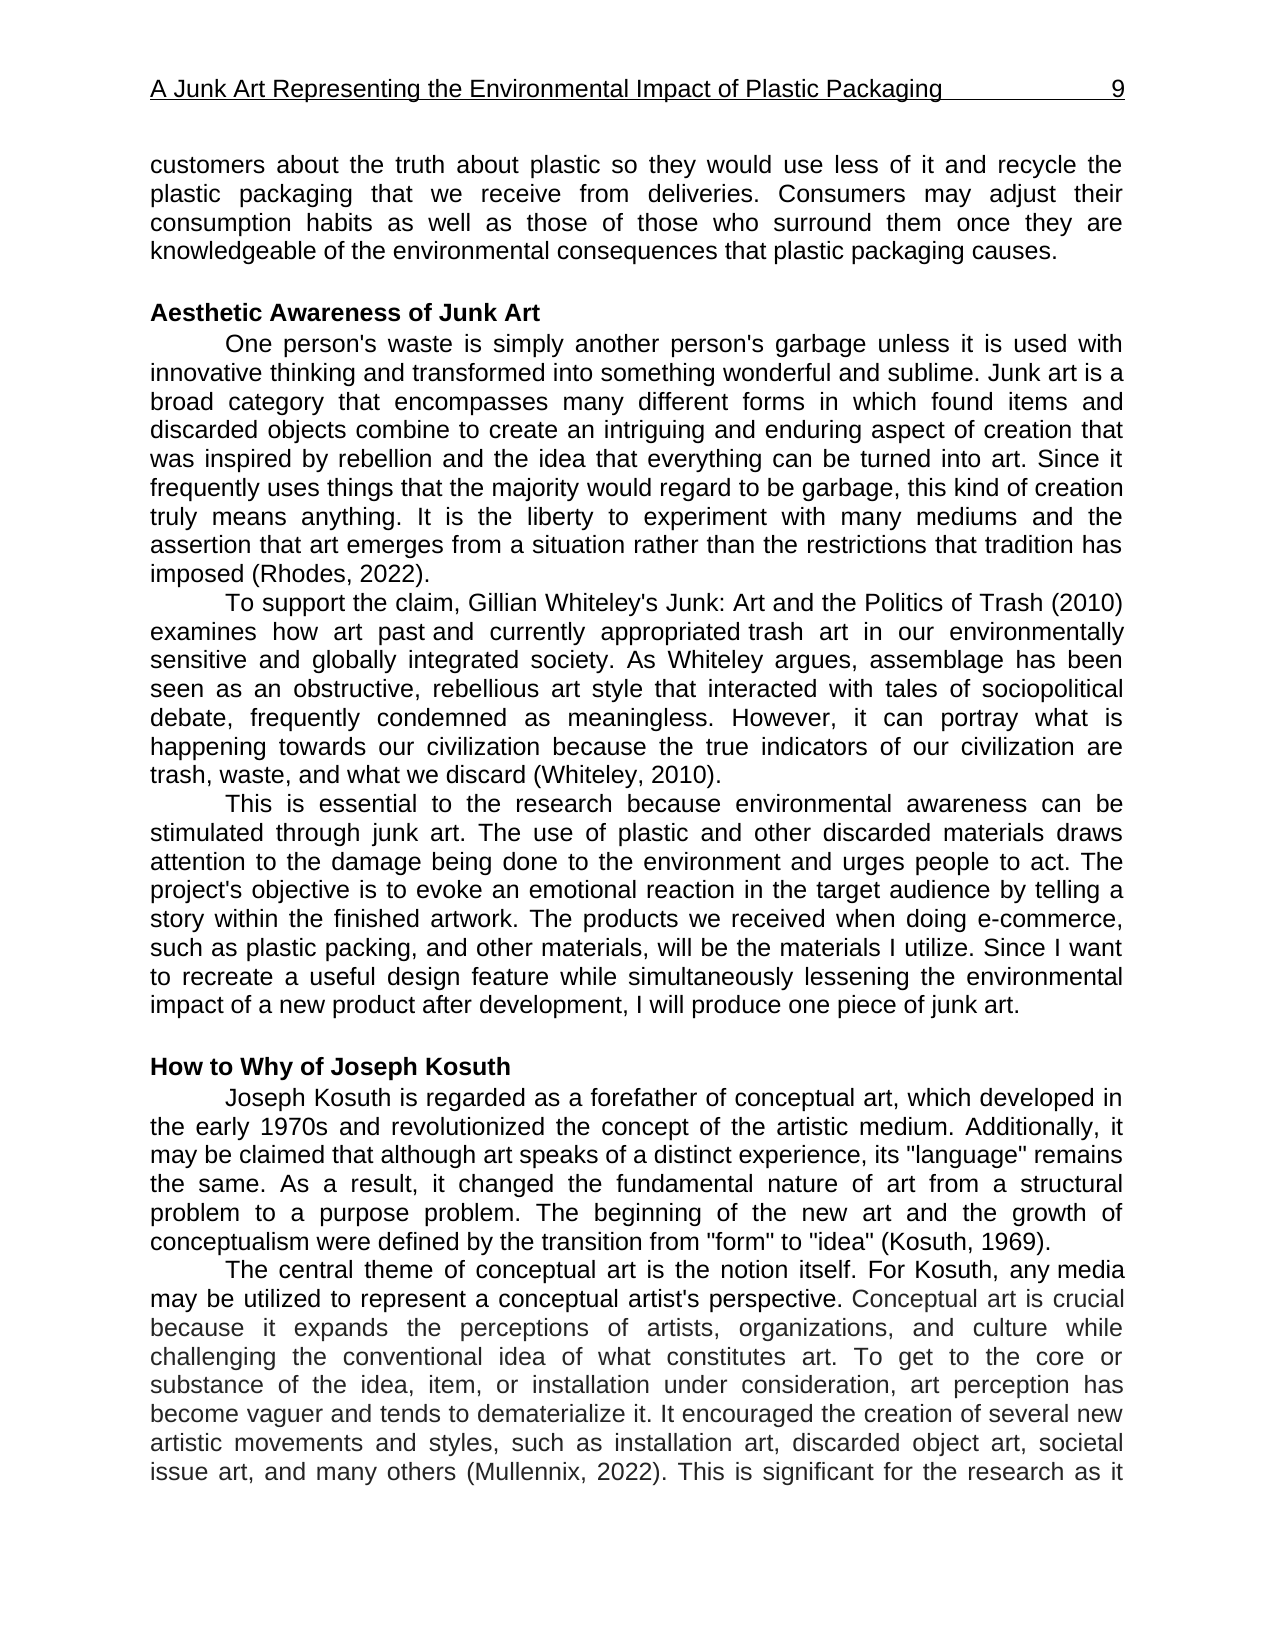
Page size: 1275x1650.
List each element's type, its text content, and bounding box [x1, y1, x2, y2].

text Joseph Kosuth is regarded as a forefather of conceptual art, which developed in the early 1970s and revolutionized the concept of the artistic medium. Additionally, it may be claimed that although art speaks of a distinct experience, its "language" remains the same. As a result, it changed the fundamental nature of art from a structural problem to a purpose problem. The beginning of the new art and the growth of conceptualism were defined by the transition from "form" to "idea" (Kosuth, 1969). [150, 1083, 1125, 1255]
subtitle How to Why of Joseph Kosuth [150, 1052, 1125, 1081]
text To support the claim, Gillian Whiteley's Junk: Art and the Politics of Trash (2010) examines how art past and currently appropriated trash art in our environmentally sensitive and globally integrated society. As Whiteley argues, assemblage has been seen as an obstructive, rebellious art style that interacted with tales of sociopolitical debate, frequently condemned as meaningless. However, it can portray what is happening towards our civilization because the true indicators of our civilization are trash, waste, and what we discard (Whiteley, 2010). [150, 588, 1125, 789]
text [150, 1255, 1125, 1485]
text This is essential to the research because environmental awareness can be stimulated through junk art. The use of plastic and other discarded materials draws attention to the damage being done to the environment and urges people to act. The project's objective is to evoke an emotional reaction in the target audience by telling a story within the finished artwork. The products we received when doing e-commerce, such as plastic packing, and other materials, will be the materials I utilize. Since I want to recreate a useful design feature while simultaneously lessening the environmental impact of a new product after development, I will produce one piece of junk art. [150, 789, 1125, 1019]
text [150, 150, 1125, 265]
text One person's waste is simply another person's garbage unless it is used with innovative thinking and transformed into something wonderful and sublime. Junk art is a broad category that encompasses many different forms in which found items and discarded objects combine to create an intriguing and enduring aspect of creation that was inspired by rebellion and the idea that everything can be turned into art. Since it frequently uses things that the majority would regard to be garbage, this kind of creation truly means anything. It is the liberty to experiment with many mediums and the assertion that art emerges from a situation rather than the restrictions that tradition has imposed (Rhodes, 2022). [150, 329, 1125, 588]
subtitle Aesthetic Awareness of Junk Art [150, 298, 1125, 327]
